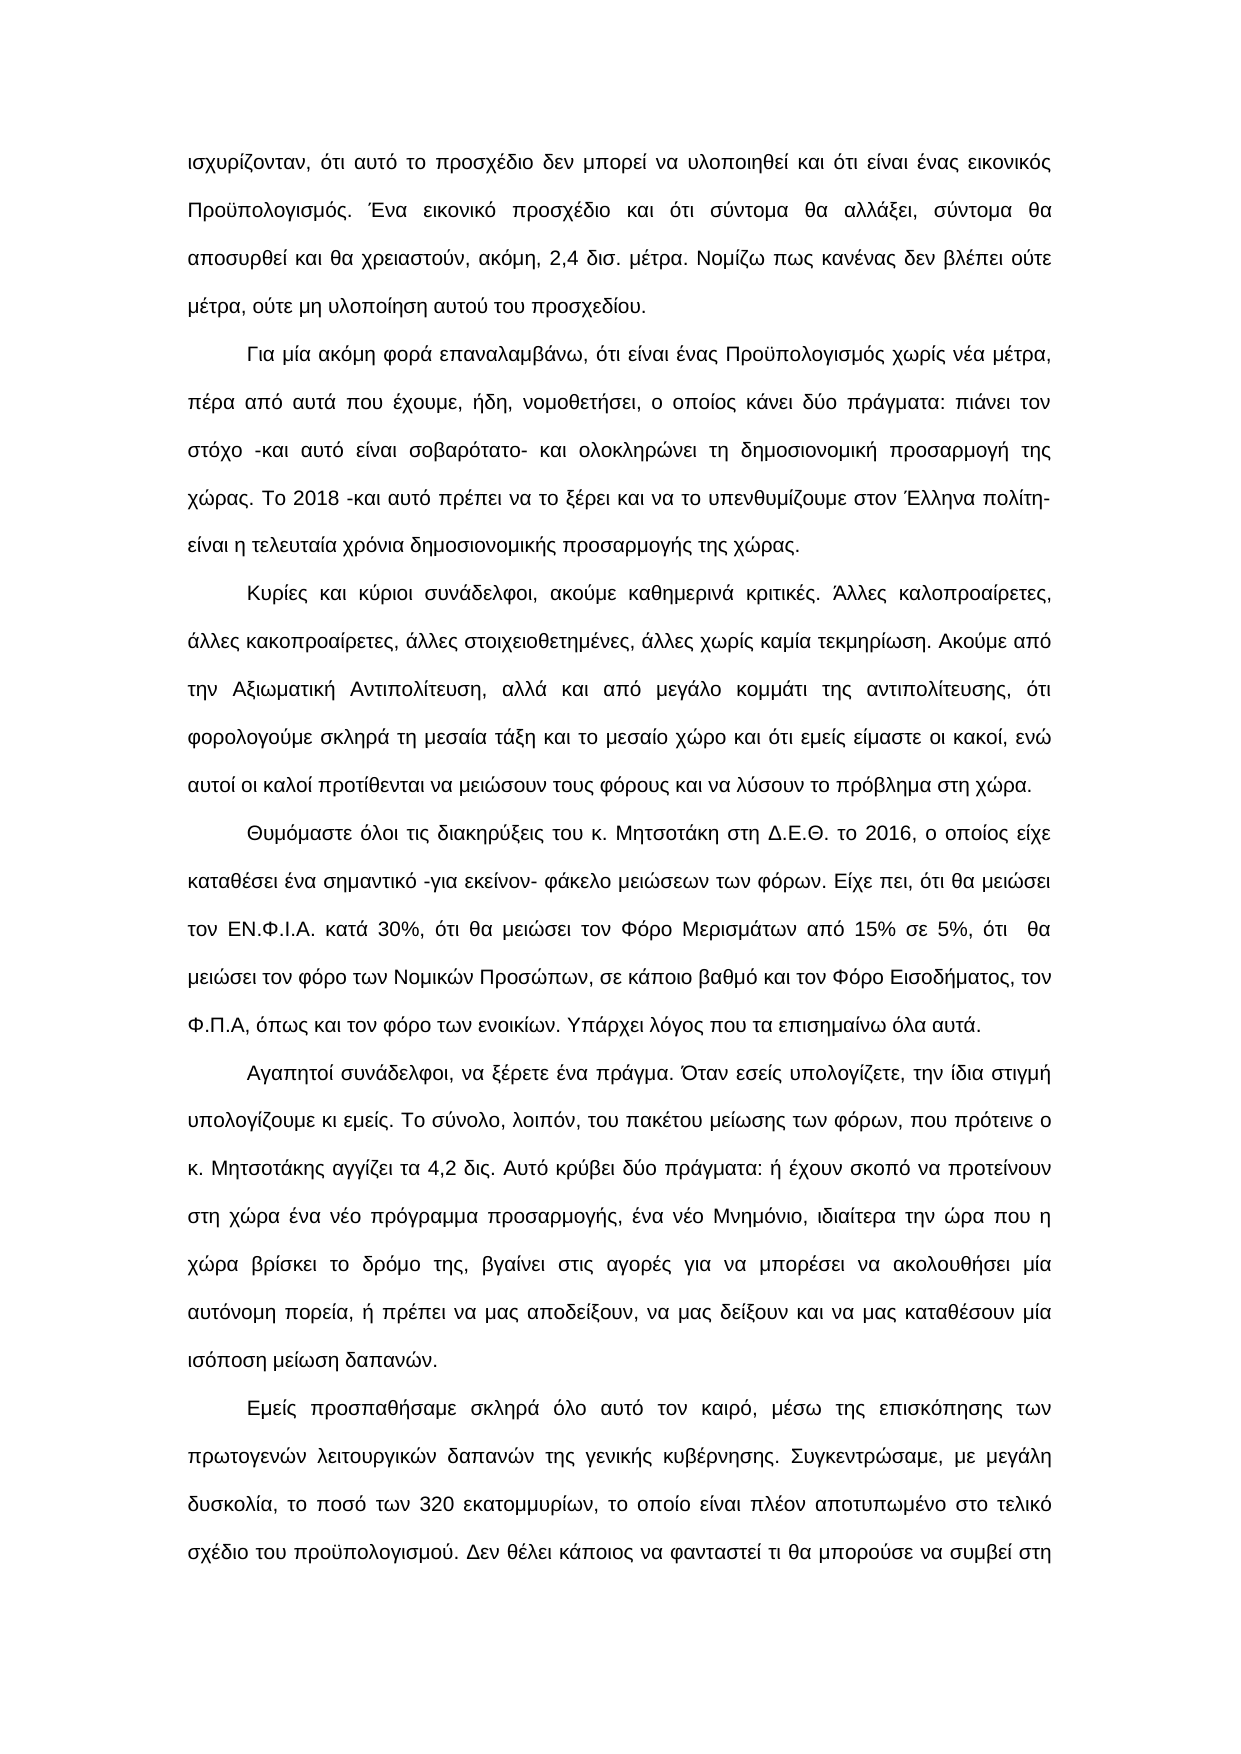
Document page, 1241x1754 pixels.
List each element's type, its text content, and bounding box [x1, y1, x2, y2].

text Για μία ακόμη φορά επαναλαμβάνω, ότι είναι ένας Προϋπολογισμός χωρίς νέα μέτρα, πέρα από αυτά που έχουμε, ήδη, νομοθετήσει, ο οποίος κάνει δύο πράγματα: πιάνει τον στόχο -και αυτό είναι σοβαρότατο- και ολοκληρώνει τη δημοσιονομική προσαρμογή της χώρας. Το 2018 -και αυτό πρέπει να το ξέρει και να το υπενθυμίζουμε στον Έλληνα πολίτη- είναι η τελευταία χρόνια δημοσιονομικής προσαρμογής της χώρας. [187, 342, 1053, 557]
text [187, 150, 1053, 318]
text Κυρίες και κύριοι συνάδελφοι, ακούμε καθημερινά κριτικές. Άλλες καλοπροαίρετες, άλλες κακοπροαίρετες, άλλες στοιχειοθετημένες, άλλες χωρίς καμία τεκμηρίωση. Ακούμε από την Αξιωματική Αντιπολίτευση, αλλά και από μεγάλο κομμάτι της αντιπολίτευσης, ότι φορολογούμε σκληρά τη μεσαία τάξη και το μεσαίο χώρο και ότι εμείς είμαστε οι κακοί, ενώ αυτοί οι καλοί προτίθενται να μειώσουν τους φόρους και να λύσουν το πρόβλημα στη χώρα. [187, 581, 1053, 797]
text Θυμόμαστε όλοι τις διακηρύξεις του κ. Μητσοτάκη στη Δ.Ε.Θ. το 2016, ο οποίος είχε καταθέσει ένα σημαντικό -για εκείνον- φάκελο μειώσεων των φόρων. Είχε πει, ότι θα μειώσει τον ΕΝ.Φ.Ι.Α. κατά 30%, ότι θα μειώσει τον Φόρο Μερισμάτων από 15% σε 5%, ότι θα μειώσει τον φόρο των Νομικών Προσώπων, σε κάποιο βαθμό και τον Φόρο Εισοδήματος, τον Φ.Π.Α, όπως και τον φόρο των ενοικίων. Υπάρχει λόγος που τα επισημαίνω όλα αυτά. [187, 821, 1053, 1036]
text Αγαπητοί συνάδελφοι, να ξέρετε ένα πράγμα. Όταν εσείς υπολογίζετε, την ίδια στιγμή υπολογίζουμε κι εμείς. Το σύνολο, λοιπόν, του πακέτου μείωσης των φόρων, που πρότεινε ο κ. Μητσοτάκης αγγίζει τα 4,2 δις. Αυτό κρύβει δύο πράγματα: ή έχουν σκοπό να προτείνουν στη χώρα ένα νέο πρόγραμμα προσαρμογής, ένα νέο Μνημόνιο, ιδιαίτερα την ώρα που η χώρα βρίσκει το δρόμο της, βγαίνει στις αγορές για να μπορέσει να ακολουθήσει μία αυτόνομη πορεία, ή πρέπει να μας αποδείξουν, να μας δείξουν και να μας καταθέσουν μία ισόποση μείωση δαπανών. [187, 1060, 1053, 1372]
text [187, 1396, 1053, 1563]
